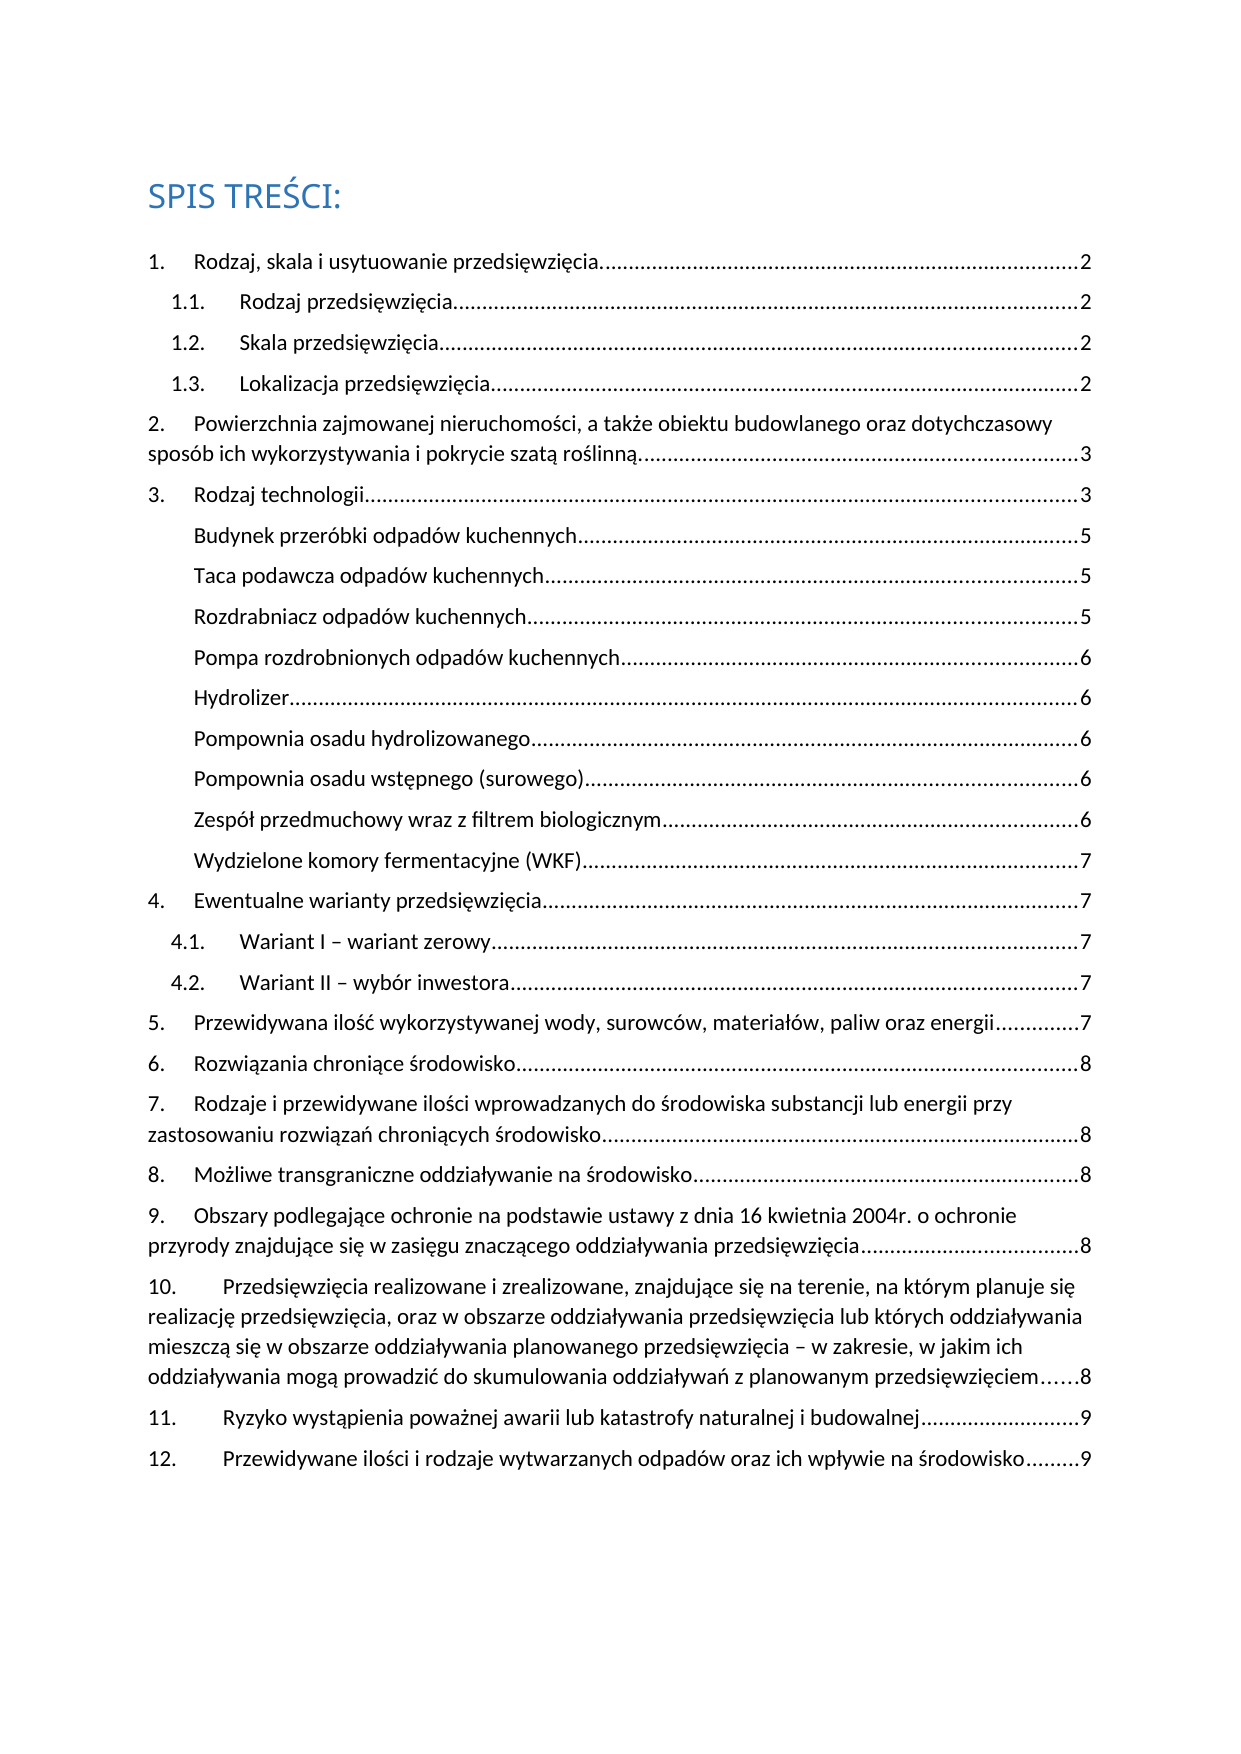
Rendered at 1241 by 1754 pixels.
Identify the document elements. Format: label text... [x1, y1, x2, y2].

text 1. Rodzaj, skala i usytuowanie przedsięwzięcia. 2 [148, 247, 1093, 275]
text 1.3. Lokalizacja przedsięwzięcia 2 [171, 369, 1093, 397]
text Budynek przeróbki odpadów kuchennych 5 [193, 521, 1093, 549]
text 10. Przedsięwzięcia realizowane i zrealizowane, znajdujące się na terenie, na którym planuje się realizację przedsięwzięcia, oraz w obszarze oddziaływania przedsięwzięcia lub których oddziaływania mieszczą się w obszarze oddziaływania planowanego przedsięwzięcia – w zakresie, w jakim ich oddziaływania mogą prowadzić do skumulowania oddziaływań z planowanym przedsięwzięciem 8 [148, 1272, 1093, 1390]
text 1.2. Skala przedsięwzięcia 2 [171, 328, 1093, 356]
text 4.2. Wariant II – wybór inwestora 7 [171, 968, 1093, 996]
text Pompa rozdrobnionych odpadów kuchennych 6 [193, 643, 1093, 671]
text Pompownia osadu wstępnego (surowego) 6 [193, 764, 1093, 792]
text 1.1. Rodzaj przedsięwzięcia 2 [171, 287, 1093, 315]
text 8. Możliwe transgraniczne oddziaływanie na środowisko 8 [148, 1160, 1093, 1188]
text 4.1. Wariant I – wariant zerowy 7 [171, 927, 1093, 955]
text Wydzielone komory fermentacyjne (WKF) 7 [193, 846, 1093, 874]
text 12. Przewidywane ilości i rodzaje wytwarzanych odpadów oraz ich wpływie na środowisko 9 [148, 1444, 1093, 1472]
subtitle SPIS TREŚCI: [148, 173, 1093, 218]
text 11. Ryzyko wystąpienia poważnej awarii lub katastrofy naturalnej i budowalnej 9 [148, 1403, 1093, 1431]
text 2. Powierzchnia zajmowanej nieruchomości, a także obiektu budowlanego oraz dotychczasowy sposób ich wykorzystywania i pokrycie szatą roślinną. 3 [148, 409, 1093, 467]
text Hydrolizer 6 [193, 683, 1093, 711]
text 7. Rodzaje i przewidywane ilości wprowadzanych do środowiska substancji lub energii przy zastosowaniu rozwiązań chroniących środowisko 8 [148, 1089, 1093, 1148]
text Zespół przedmuchowy wraz z filtrem biologicznym 6 [193, 805, 1093, 833]
text Rozdrabniacz odpadów kuchennych 5 [193, 602, 1093, 630]
text 5. Przewidywana ilość wykorzystywanej wody, surowców, materiałów, paliw oraz energii 7 [148, 1008, 1093, 1036]
text Pompownia osadu hydrolizowanego 6 [193, 724, 1093, 752]
text 3. Rodzaj technologii 3 [148, 480, 1093, 508]
text 4. Ewentualne warianty przedsięwzięcia 7 [148, 886, 1093, 914]
text 9. Obszary podlegające ochronie na podstawie ustawy z dnia 16 kwietnia 2004r. o ochronie przyrody znajdujące się w zasięgu znaczącego oddziaływania przedsięwzięcia 8 [148, 1201, 1093, 1259]
text Taca podawcza odpadów kuchennych 5 [193, 561, 1093, 589]
text 6. Rozwiązania chroniące środowisko 8 [148, 1049, 1093, 1077]
